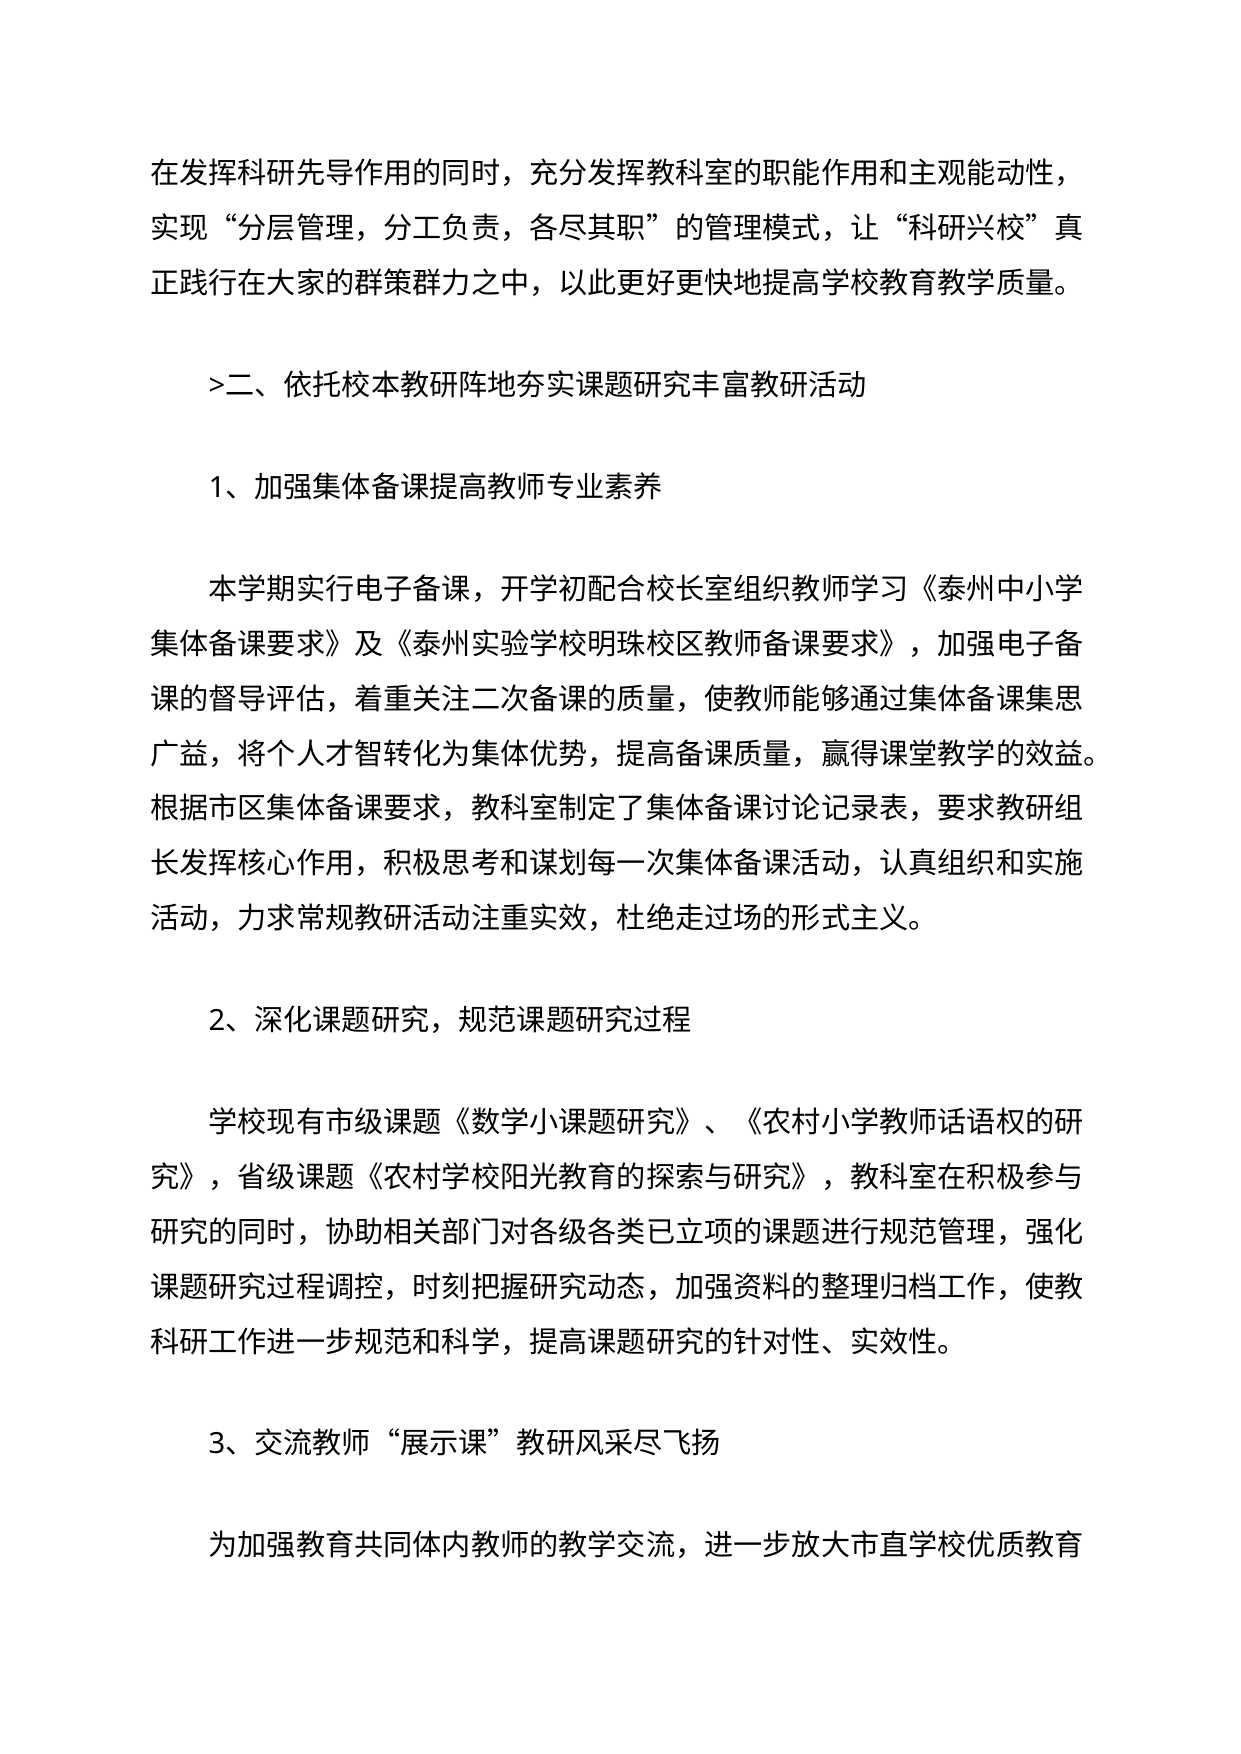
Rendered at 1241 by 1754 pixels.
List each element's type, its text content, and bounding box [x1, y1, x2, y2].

text 学校现有市级课题《数学小课题研究》、《农村小学教师话语权的研究》，省级课题《农村学校阳光教育的探索与研究》，教科室在积极参与研究的同时，协助相关部门对各级各类已立项的课题进行规范管理，强化课题研究过程调控，时刻把握研究动态，加强资料的整理归档工作，使教科研工作进一步规范和科学，提高课题研究的针对性、实效性。 [150, 1099, 1090, 1361]
text 2、深化课题研究，规范课题研究过程 [150, 997, 1090, 1039]
text 1、加强集体备课提高教师专业素养 [150, 463, 1090, 506]
text 本学期实行电子备课，开学初配合校长室组织教师学习《泰州中小学集体备课要求》及《泰州实验学校明珠校区教师备课要求》，加强电子备课的督导评估，着重关注二次备课的质量，使教师能够通过集体备课集思广益，将个人才智转化为集体优势，提高备课质量，赢得课堂教学的效益。根据市区集体备课要求，教科室制定了集体备课讨论记录表，要求教研组长发挥核心作用，积极思考和谋划每一次集体备课活动，认真组织和实施活动，力求常规教研活动注重实效，杜绝走过场的形式主义。 [150, 566, 1090, 937]
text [150, 1522, 1090, 1564]
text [150, 150, 1090, 302]
text 3、交流教师“展示课”教研风采尽飞扬 [150, 1420, 1090, 1462]
text >二、依托校本教研阵地夯实课题研究丰富教研活动 [150, 362, 1090, 404]
